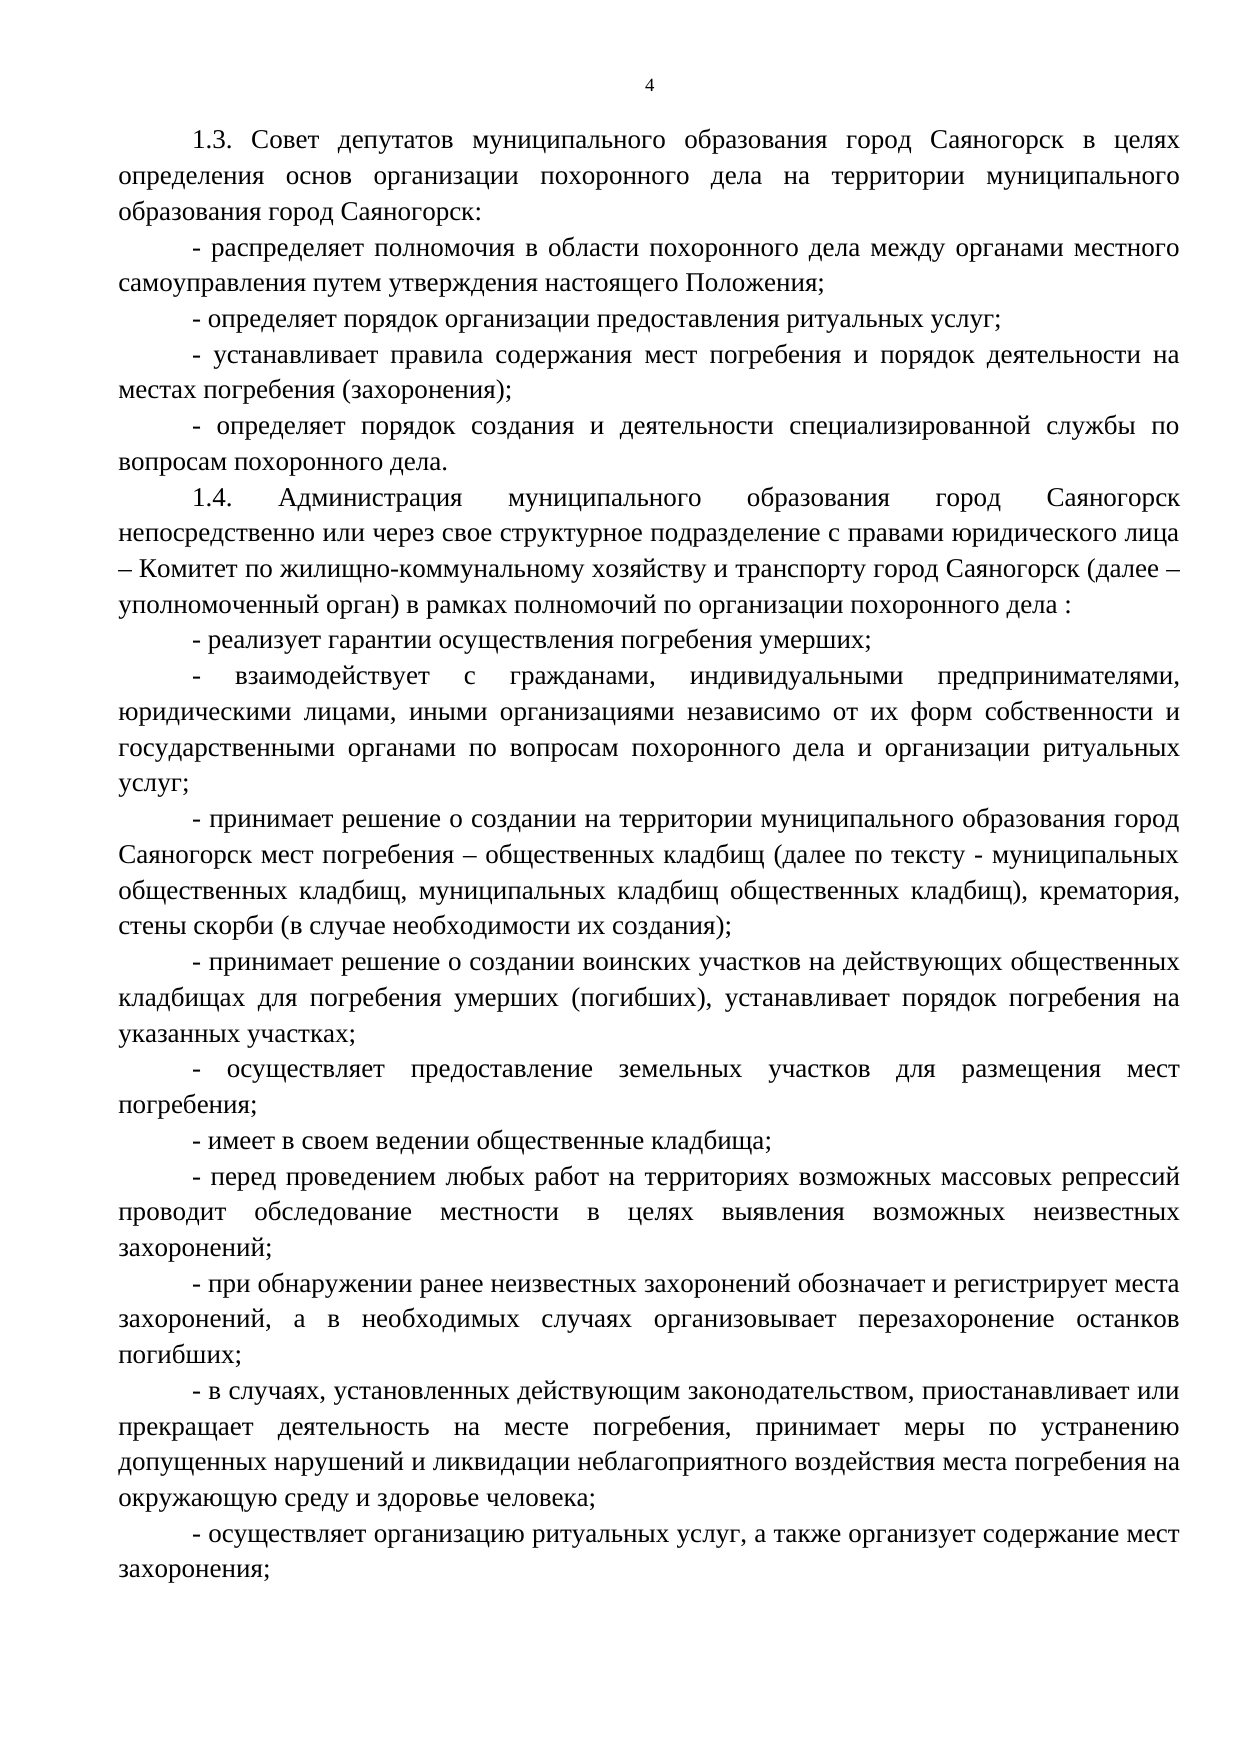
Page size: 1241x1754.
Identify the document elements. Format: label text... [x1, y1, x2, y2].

text - определяет порядок создания и деятельности специализированной службы по вопросам похоронного дела. [118, 409, 1181, 476]
text - в случаях, установленных действующим законодательством, приостанавливает или прекращает деятельность на месте погребения, принимает меры по устранению допущенных нарушений и ликвидации неблагоприятного воздействия места погребения на окружающую среду и здоровье человека; [118, 1374, 1181, 1512]
text - перед проведением любых работ на территориях возможных массовых репрессий проводит обследование местности в целях выявления возможных неизвестных захоронений; [118, 1159, 1181, 1262]
text - реализует гарантии осуществления погребения умерших; [118, 624, 1181, 655]
text - имеет в своем ведении общественные кладбища; [118, 1124, 1181, 1155]
text 1.3. Совет депутатов муниципального образования город Саяногорск в целях определения основ организации похоронного дела на территории муниципального образования город Саяногорск: [118, 123, 1181, 226]
text - взаимодействует с гражданами, индивидуальными предпринимателями, юридическими лицами, иными организациями независимо от их форм собственности и государственными органами по вопросам похоронного дела и организации ритуальных услуг; [118, 659, 1181, 798]
text - принимает решение о создании на территории муниципального образования город Саяногорск мест погребения – общественных кладбищ (далее по тексту - муниципальных общественных кладбищ, муниципальных кладбищ общественных кладбищ), крематория, стены скорби (в случае необходимости их создания); [118, 802, 1181, 941]
text - устанавливает правила содержания мест погребения и порядок деятельности на местах погребения (захоронения); [118, 338, 1181, 405]
text - принимает решение о создании воинских участков на действующих общественных кладбищах для погребения умерших (погибших), устанавливает порядок погребения на указанных участках; [118, 945, 1181, 1048]
text - осуществляет организацию ритуальных услуг, а также организует содержание мест захоронения; [118, 1517, 1181, 1584]
text - распределяет полномочия в области похоронного дела между органами местного самоуправления путем утверждения настоящего Положения; [118, 231, 1181, 297]
text - осуществляет предоставление земельных участков для размещения мест погребения; [118, 1052, 1181, 1119]
text 1.4. Администрация муниципального образования город Саяногорск непосредственно или через свое структурное подразделение с правами юридического лица – Комитет по жилищно-коммунальному хозяйству и транспорту город Саяногорск (далее – уполномоченный орган) в рамках полномочий по организации похоронного дела : [118, 481, 1181, 619]
text - определяет порядок организации предоставления ритуальных услуг; [118, 302, 1181, 333]
text - при обнаружении ранее неизвестных захоронений обозначает и регистрирует места захоронений, а в необходимых случаях организовывает перезахоронение останков погибших; [118, 1267, 1181, 1369]
